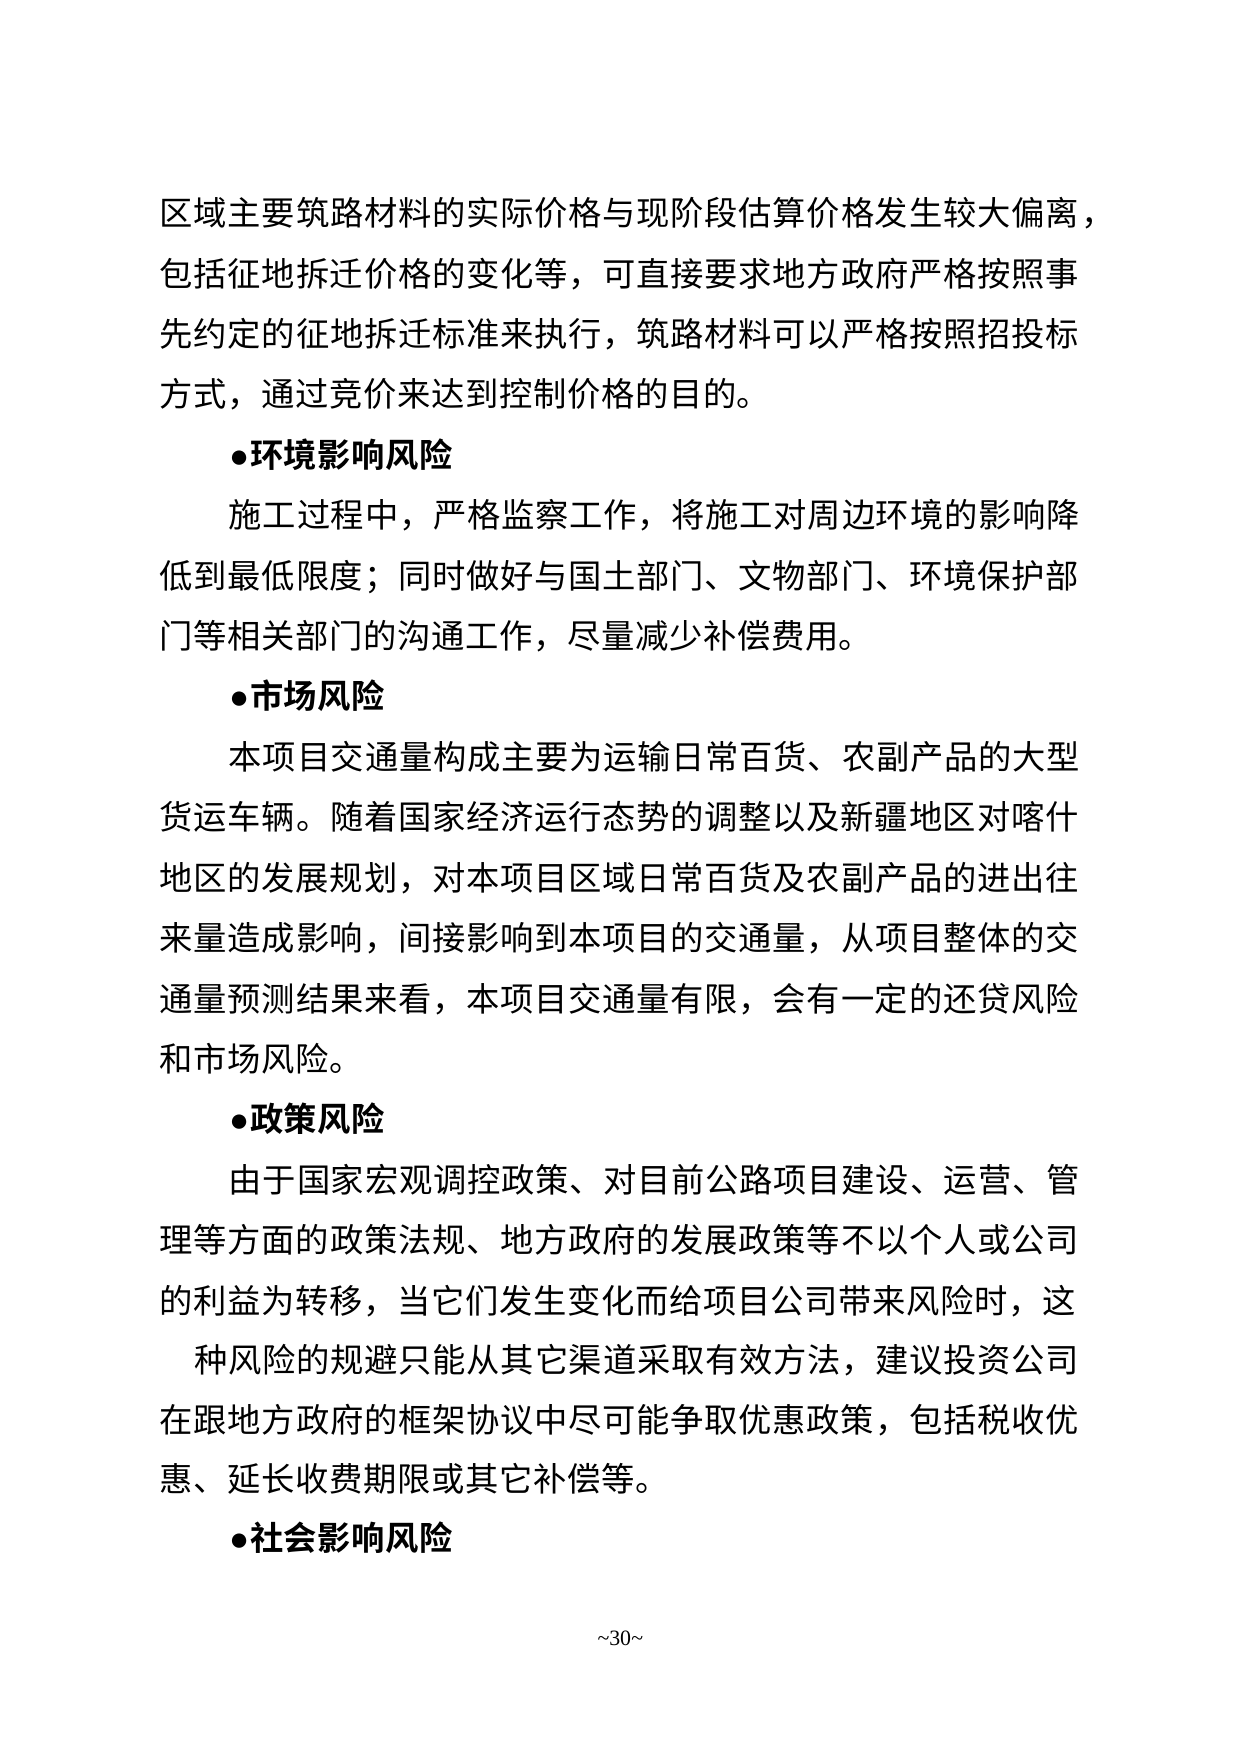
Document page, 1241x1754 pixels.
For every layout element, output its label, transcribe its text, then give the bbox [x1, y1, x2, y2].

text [159, 177, 1081, 419]
text ●环境影响风险 [159, 419, 1081, 479]
text 种风险的规避只能从其它渠道采取有效方法，建议投资公司在跟地方政府的框架协议中尽可能争取优惠政策，包括税收优惠、延长收费期限或其它补偿等。 [159, 1325, 1081, 1503]
text ●社会影响风险 [159, 1503, 1081, 1563]
text 由于国家宏观调控政策、对目前公路项目建设、运营、管理等方面的政策法规、地方政府的发展政策等不以个人或公司的利益为转移，当它们发生变化而给项目公司带来风险时，这 [159, 1144, 1081, 1325]
text ●市场风险 [159, 661, 1081, 721]
text 本项目交通量构成主要为运输日常百货、农副产品的大型货运车辆。随着国家经济运行态势的调整以及新疆地区对喀什地区的发展规划，对本项目区域日常百货及农副产品的进出往来量造成影响，间接影响到本项目的交通量，从项目整体的交通量预测结果来看，本项目交通量有限，会有一定的还贷风险和市场风险。 [159, 721, 1081, 1083]
text 施工过程中，严格监察工作，将施工对周边环境的影响降低到最低限度；同时做好与国土部门、文物部门、环境保护部门等相关部门的沟通工作，尽量减少补偿费用。 [159, 479, 1081, 661]
text ●政策风险 [159, 1083, 1081, 1144]
